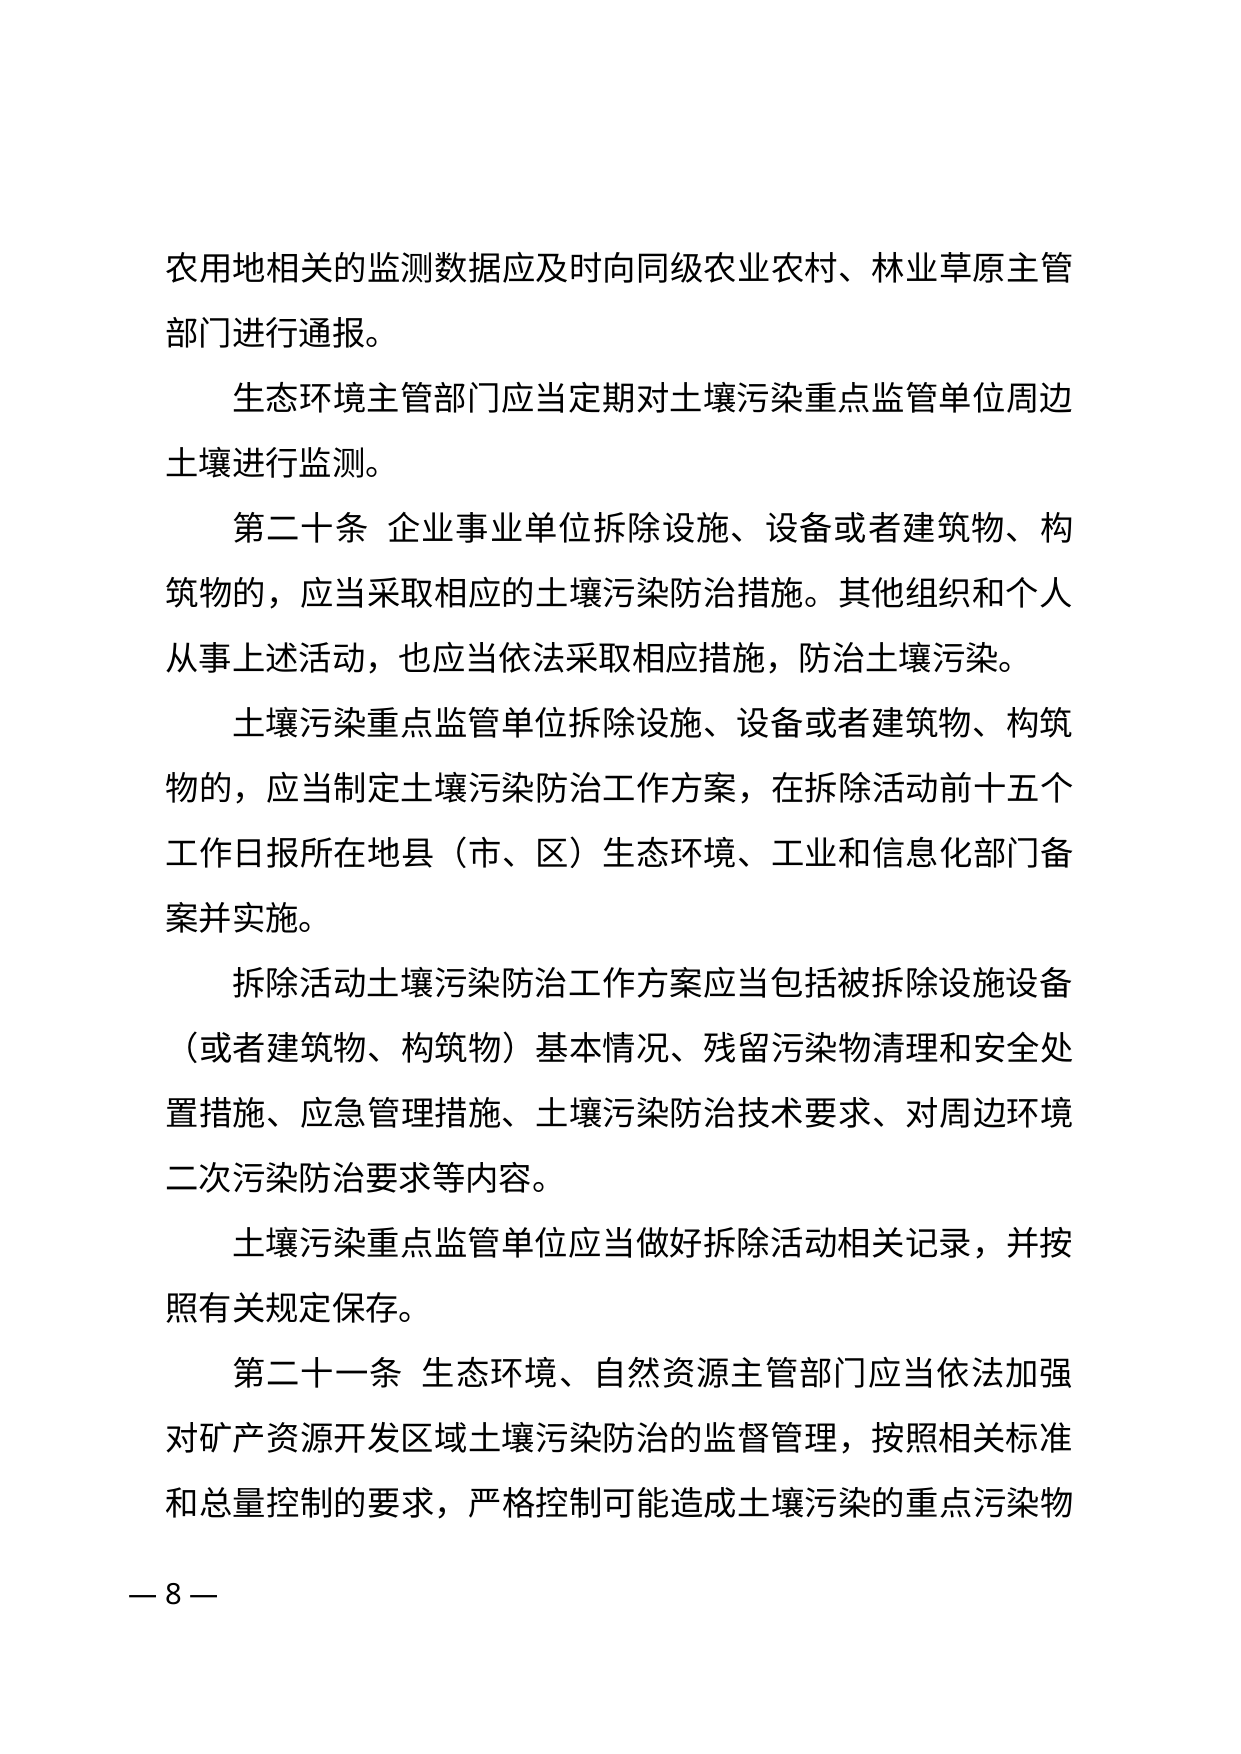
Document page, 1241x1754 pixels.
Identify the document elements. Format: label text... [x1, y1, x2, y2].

text 生态环境主管部门应当定期对土壤污染重点监管单位周边土壤进行监测。 [165, 363, 1075, 493]
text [165, 233, 1075, 363]
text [165, 1338, 1075, 1533]
text 拆除活动土壤污染防治工作方案应当包括被拆除设施设备（或者建筑物、构筑物）基本情况、残留污染物清理和安全处置措施、应急管理措施、土壤污染防治技术要求、对周边环境二次污染防治要求等内容。 [165, 948, 1075, 1208]
text 第二十条 企业事业单位拆除设施、设备或者建筑物、构筑物的，应当采取相应的土壤污染防治措施。其他组织和个人从事上述活动，也应当依法采取相应措施，防治土壤污染。 [165, 493, 1075, 688]
text 土壤污染重点监管单位拆除设施、设备或者建筑物、构筑物的，应当制定土壤污染防治工作方案，在拆除活动前十五个工作日报所在地县（市、区）生态环境、工业和信息化部门备案并实施。 [165, 688, 1075, 948]
text 土壤污染重点监管单位应当做好拆除活动相关记录，并按照有关规定保存。 [165, 1208, 1075, 1338]
